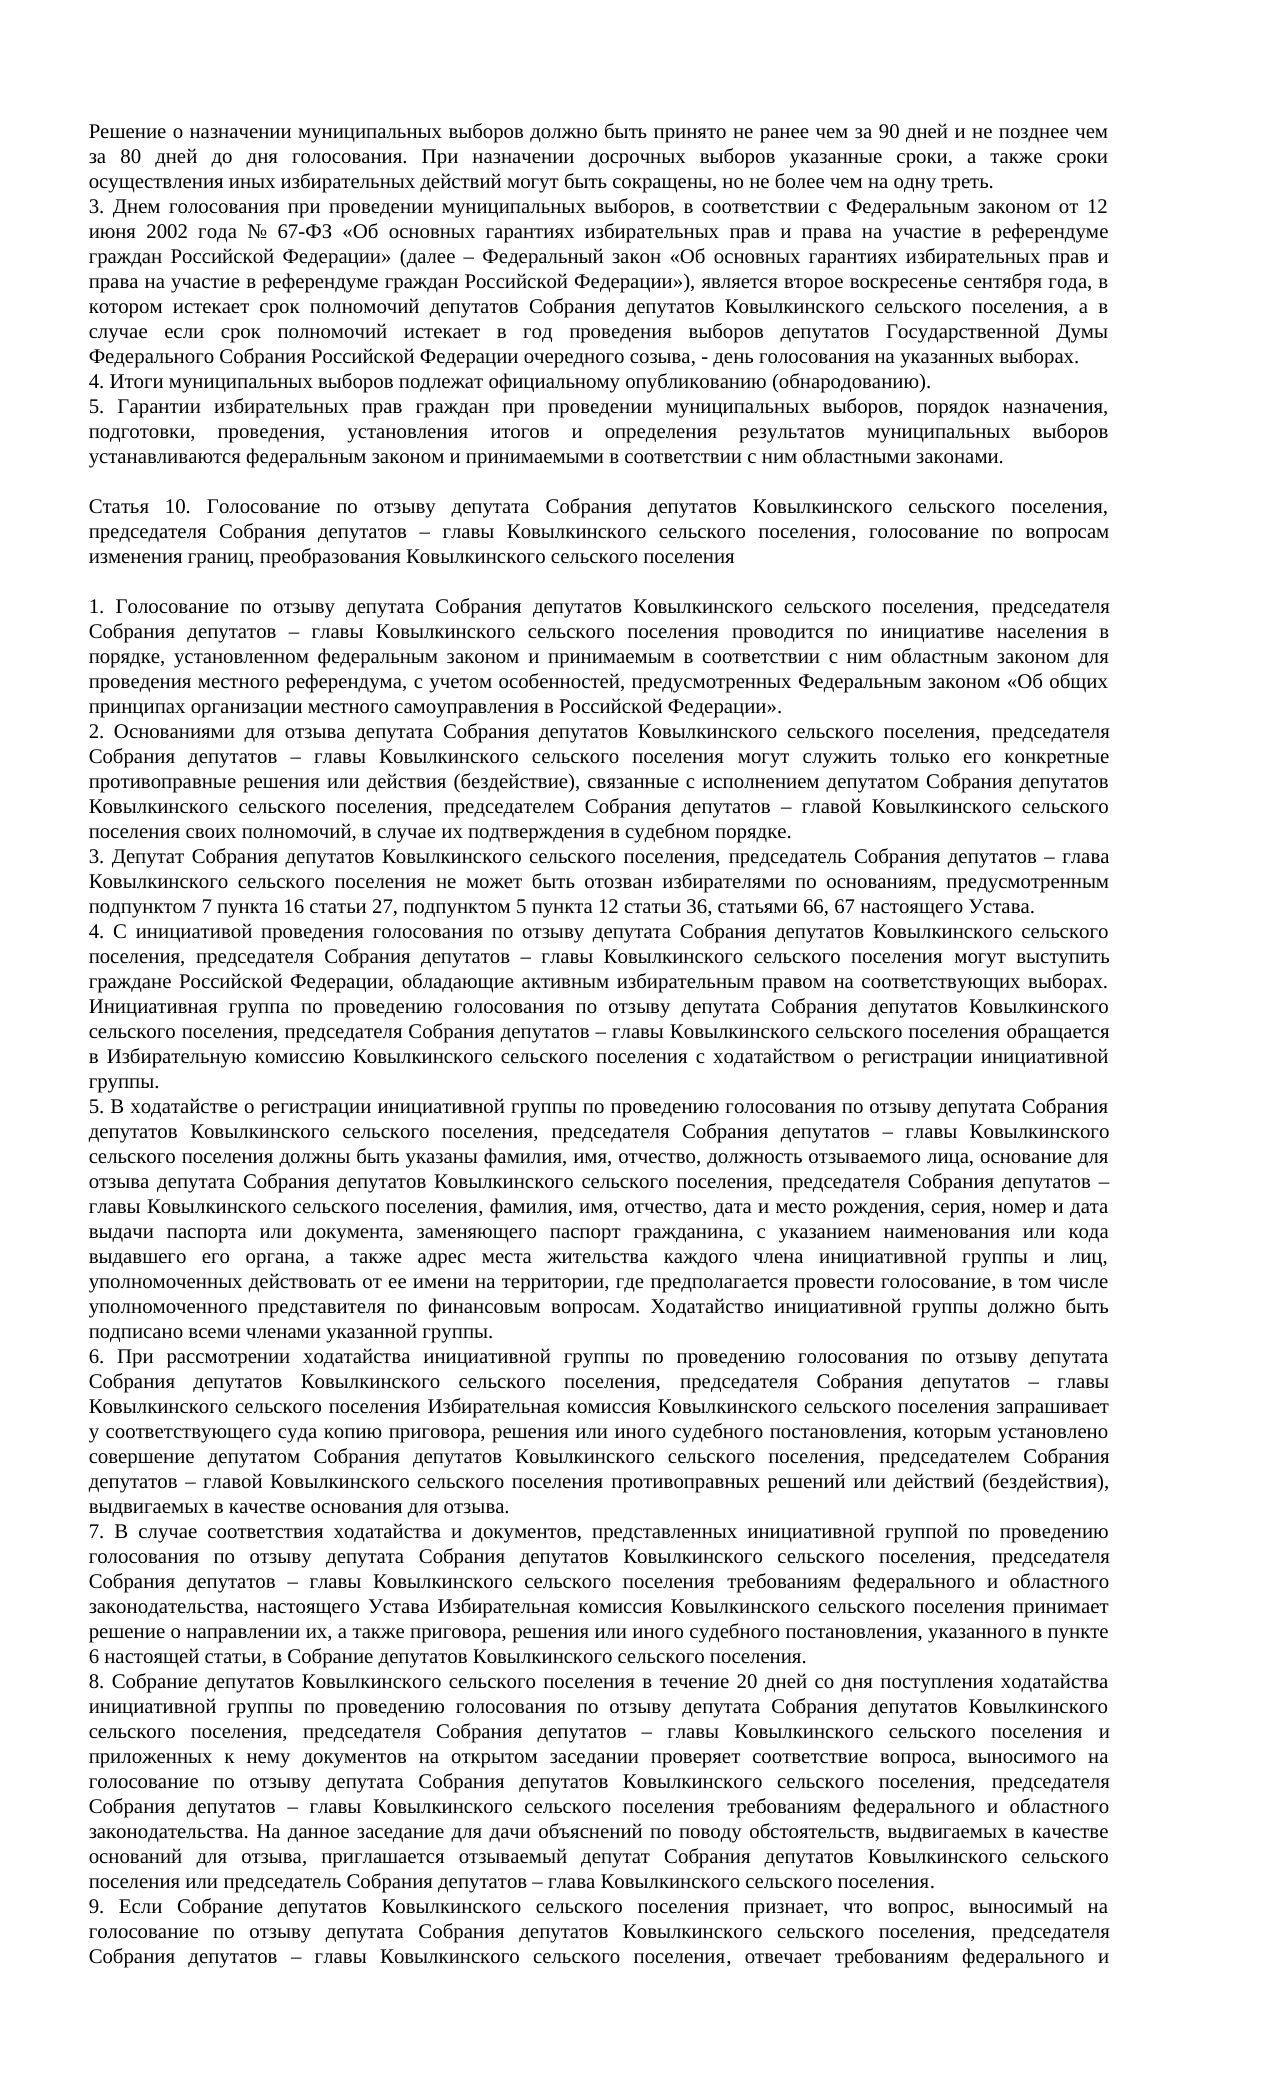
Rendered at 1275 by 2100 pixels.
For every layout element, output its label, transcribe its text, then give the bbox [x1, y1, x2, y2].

text 1. Голосование по отзыву депутата Собрания депутатов Ковылкинского сельского поселения, председателя Собрания депутатов – главы Ковылкинского сельского поселения проводится по инициативе населения в порядке, установленном федеральным законом и принимаемым в соответствии с ним областным законом для проведения местного референдума, с учетом особенностей, предусмотренных Федеральным законом «Об общих принципах организации местного самоуправления в Российской Федерации». [88, 593, 1110, 718]
text 2. Основаниями для отзыва депутата Собрания депутатов Ковылкинского сельского поселения, председателя Собрания депутатов – главы Ковылкинского сельского поселения могут служить только его конкретные противоправные решения или действия (бездействие), связанные с исполнением депутатом Собрания депутатов Ковылкинского сельского поселения, председателем Собрания депутатов – главой Ковылкинского сельского поселения своих полномочий, в случае их подтверждения в судебном порядке. [88, 718, 1110, 843]
text 3. Днем голосования при проведении муниципальных выборов, в соответствии с Федеральным законом от 12 июня 2002 года № 67-ФЗ «Об основных гарантиях избирательных прав и права на участие в референдуме граждан Российской Федерации» (далее – Федеральный закон «Об основных гарантиях избирательных прав и права на участие в референдуме граждан Российской Федерации»), является второе воскресенье сентября года, в котором истекает срок полномочий депутатов Собрания депутатов Ковылкинского сельского поселения, а в случае если срок полномочий истекает в год проведения выборов депутатов Государственной Думы Федерального Собрания Российской Федерации очередного созыва, - день голосования на указанных выборах. [88, 193, 1110, 368]
text 3. Депутат Собрания депутатов Ковылкинского сельского поселения, председатель Собрания депутатов – глава Ковылкинского сельского поселения не может быть отозван избирателями по основаниям, предусмотренным подпунктом 7 пункта 16 статьи 27, подпунктом 5 пункта 12 статьи 36, статьями 66, 67 настоящего Устава. [88, 843, 1110, 918]
text Статья 10. Голосование по отзыву депутата Собрания депутатов Ковылкинского сельского поселения, председателя Собрания депутатов – главы Ковылкинского сельского поселения, голосование по вопросам изменения границ, преобразования Ковылкинского сельского поселения [88, 493, 1110, 568]
text 5. В ходатайстве о регистрации инициативной группы по проведению голосования по отзыву депутата Собрания депутатов Ковылкинского сельского поселения, председателя Собрания депутатов – главы Ковылкинского сельского поселения должны быть указаны фамилия, имя, отчество, должность отзываемого лица, основание для отзыва депутата Собрания депутатов Ковылкинского сельского поселения, председателя Собрания депутатов – главы Ковылкинского сельского поселения, фамилия, имя, отчество, дата и место рождения, серия, номер и дата выдачи паспорта или документа, заменяющего паспорт гражданина, с указанием наименования или кода выдавшего его органа, а также адрес места жительства каждого члена инициативной группы и лиц, уполномоченных действовать от ее имени на территории, где предполагается провести голосование, в том числе уполномоченного представителя по финансовым вопросам. Ходатайство инициативной группы должно быть подписано всеми членами указанной группы. [88, 1093, 1110, 1343]
text 4. Итоги муниципальных выборов подлежат официальному опубликованию (обнародованию). [88, 368, 1110, 393]
text 7. В случае соответствия ходатайства и документов, представленных инициативной группой по проведению голосования по отзыву депутата Собрания депутатов Ковылкинского сельского поселения, председателя Собрания депутатов – главы Ковылкинского сельского поселения требованиям федерального и областного законодательства, настоящего Устава Избирательная комиссия Ковылкинского сельского поселения принимает решение о направлении их, а также приговора, решения или иного судебного постановления, указанного в пункте 6 настоящей статьи, в Собрание депутатов Ковылкинского сельского поселения. [88, 1518, 1110, 1668]
text Решение о назначении муниципальных выборов должно быть принято не ранее чем за 90 дней и не позднее чем за 80 дней до дня голосования. При назначении досрочных выборов указанные сроки, а также сроки осуществления иных избирательных действий могут быть сокращены, но не более чем на одну треть. [88, 118, 1110, 193]
text 4. С инициативой проведения голосования по отзыву депутата Собрания депутатов Ковылкинского сельского поселения, председателя Собрания депутатов – главы Ковылкинского сельского поселения могут выступить граждане Российской Федерации, обладающие активным избирательным правом на соответствующих выборах. Инициативная группа по проведению голосования по отзыву депутата Собрания депутатов Ковылкинского сельского поселения, председателя Собрания депутатов – главы Ковылкинского сельского поселения обращается в Избирательную комиссию Ковылкинского сельского поселения с ходатайством о регистрации инициативной группы. [88, 918, 1110, 1093]
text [88, 1893, 1110, 1968]
text 8. Собрание депутатов Ковылкинского сельского поселения в течение 20 дней со дня поступления ходатайства инициативной группы по проведению голосования по отзыву депутата Собрания депутатов Ковылкинского сельского поселения, председателя Собрания депутатов – главы Ковылкинского сельского поселения и приложенных к нему документов на открытом заседании проверяет соответствие вопроса, выносимого на голосование по отзыву депутата Собрания депутатов Ковылкинского сельского поселения, председателя Собрания депутатов – главы Ковылкинского сельского поселения требованиям федерального и областного законодательства. На данное заседание для дачи объяснений по поводу обстоятельств, выдвигаемых в качестве оснований для отзыва, приглашается отзываемый депутат Собрания депутатов Ковылкинского сельского поселения или председатель Собрания депутатов – глава Ковылкинского сельского поселения. [88, 1668, 1110, 1893]
text 5. Гарантии избирательных прав граждан при проведении муниципальных выборов, порядок назначения, подготовки, проведения, установления итогов и определения результатов муниципальных выборов устанавливаются федеральным законом и принимаемыми в соответствии с ним областными законами. [88, 393, 1110, 468]
text 6. При рассмотрении ходатайства инициативной группы по проведению голосования по отзыву депутата Собрания депутатов Ковылкинского сельского поселения, председателя Собрания депутатов – главы Ковылкинского сельского поселения Избирательная комиссия Ковылкинского сельского поселения запрашивает у соответствующего суда копию приговора, решения или иного судебного постановления, которым установлено совершение депутатом Собрания депутатов Ковылкинского сельского поселения, председателем Собрания депутатов – главой Ковылкинского сельского поселения противоправных решений или действий (бездействия), выдвигаемых в качестве основания для отзыва. [88, 1343, 1110, 1518]
